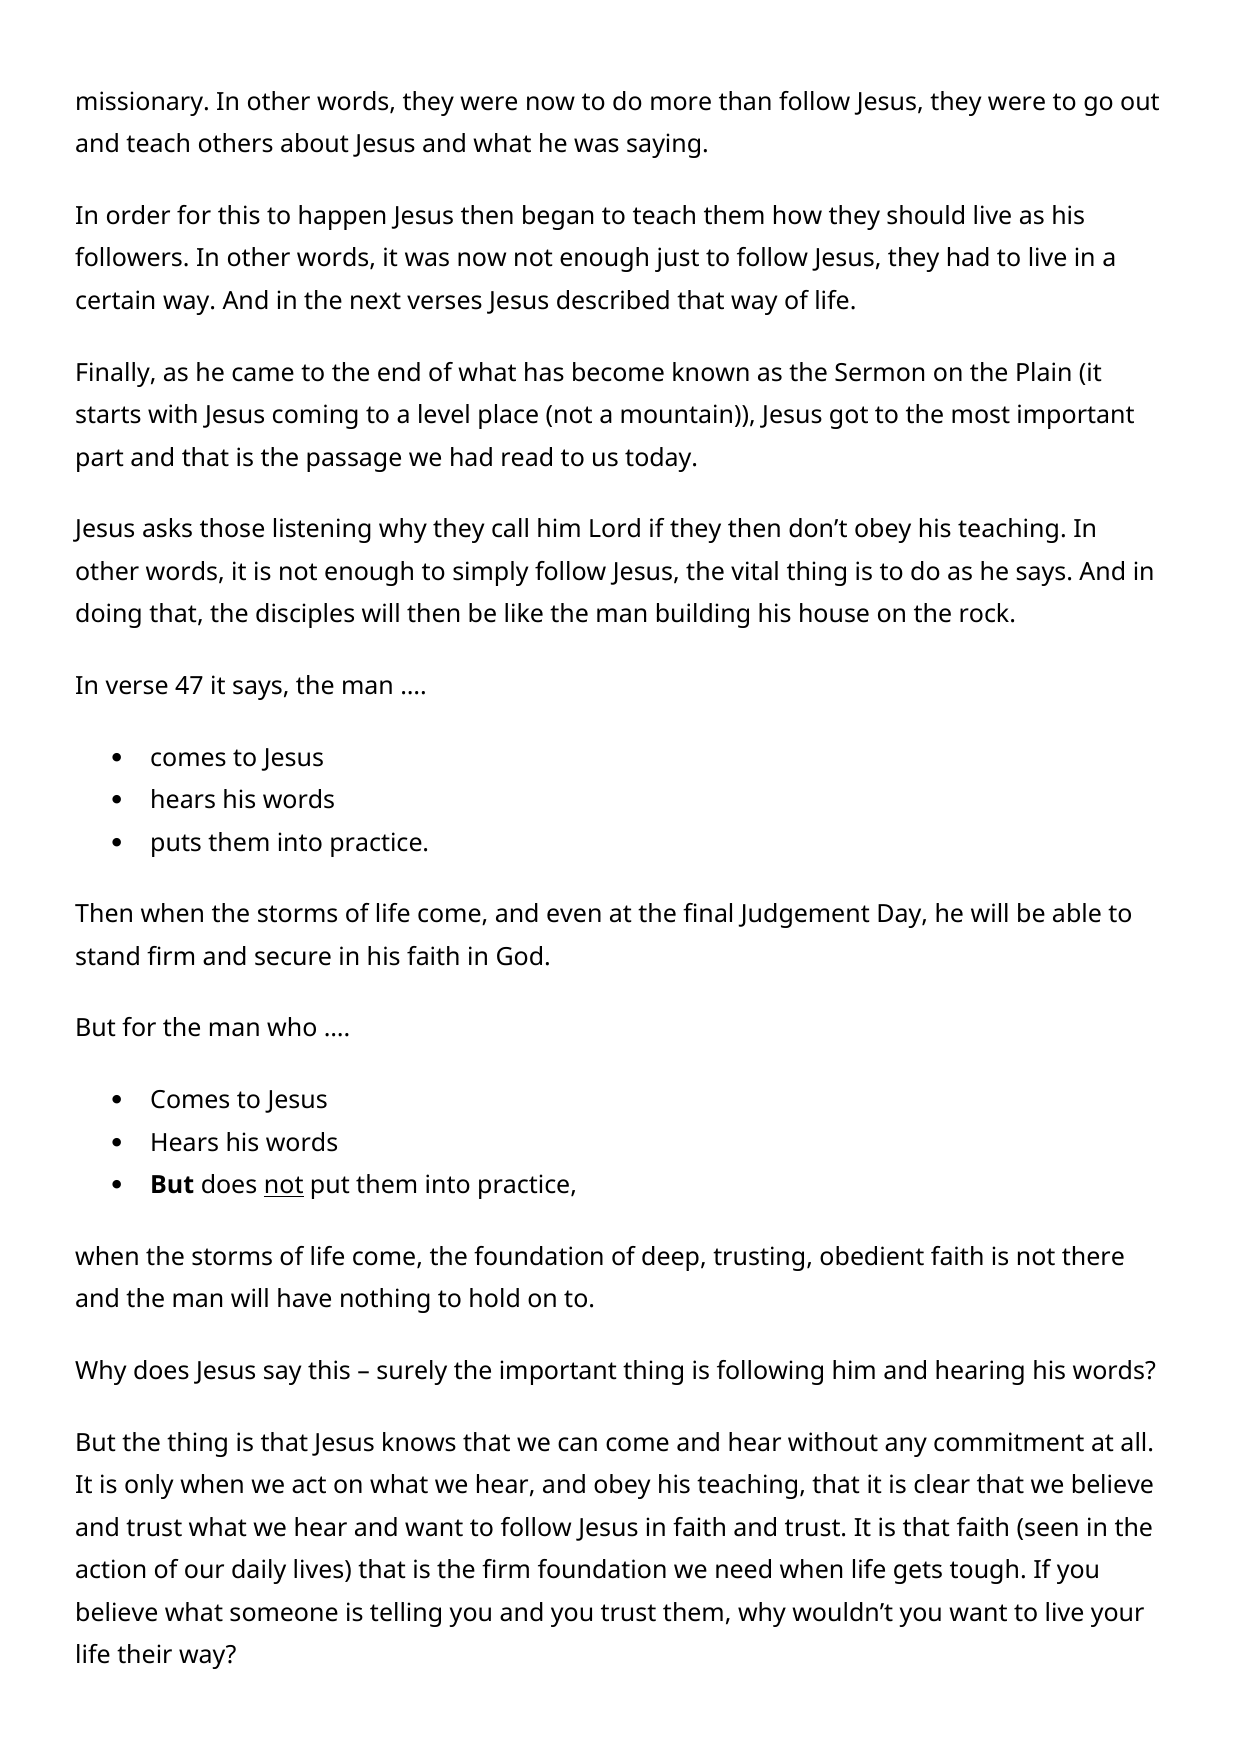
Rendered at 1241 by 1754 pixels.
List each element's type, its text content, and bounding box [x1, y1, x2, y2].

list hears his words [112, 773, 1165, 816]
list comes to Jesus [112, 731, 1165, 773]
list puts them into practice. [112, 816, 1165, 858]
text But for the man who …. [75, 1002, 1165, 1044]
text In verse 47 it says, the man …. [75, 659, 1165, 702]
list Comes to Jesus [112, 1073, 1165, 1116]
text In order for this to happen Jesus then began to teach them how they should live as his followers. In other words, it was now not enough just to follow Jesus, they had to live in a certain way. And in the next verses Jesus described that way of life. [75, 189, 1165, 317]
text when the storms of life come, the foundation of deep, trusting, obedient faith is not there and the man will have nothing to hold on to. [75, 1230, 1165, 1315]
text But the thing is that Jesus knows that we can come and hear without any commitment at all. It is only when we act on what we hear, and obey his teaching, that it is clear that we believe and trust what we hear and want to follow Jesus in faith and trust. It is that faith (seen in the action of our daily lives) that is the firm foundation we need when life gets tough. If you believe what someone is telling you and you trust them, why wouldn’t you want to live your life their way? [75, 1416, 1165, 1671]
text Then when the storms of life come, and even at the final Judgement Day, he will be able to stand firm and secure in his faith in God. [75, 887, 1165, 972]
text Jesus asks those listening why they call him Lord if they then don’t obey his teaching. In other words, it is not enough to simply follow Jesus, the vital thing is to do as he says. And in doing that, the disciples will then be like the man building his house on the rock. [75, 502, 1165, 630]
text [75, 75, 1165, 160]
list But does not put them into practice, [112, 1158, 1165, 1201]
list Hears his words [112, 1116, 1165, 1158]
text Finally, as he came to the end of what has become known as the Sermon on the Plain (it starts with Jesus coming to a level place (not a mountain)), Jesus got to the most important part and that is the passage we had read to us today. [75, 346, 1165, 473]
text Why does Jesus say this – surely the important thing is following him and hearing his words? [75, 1344, 1165, 1387]
